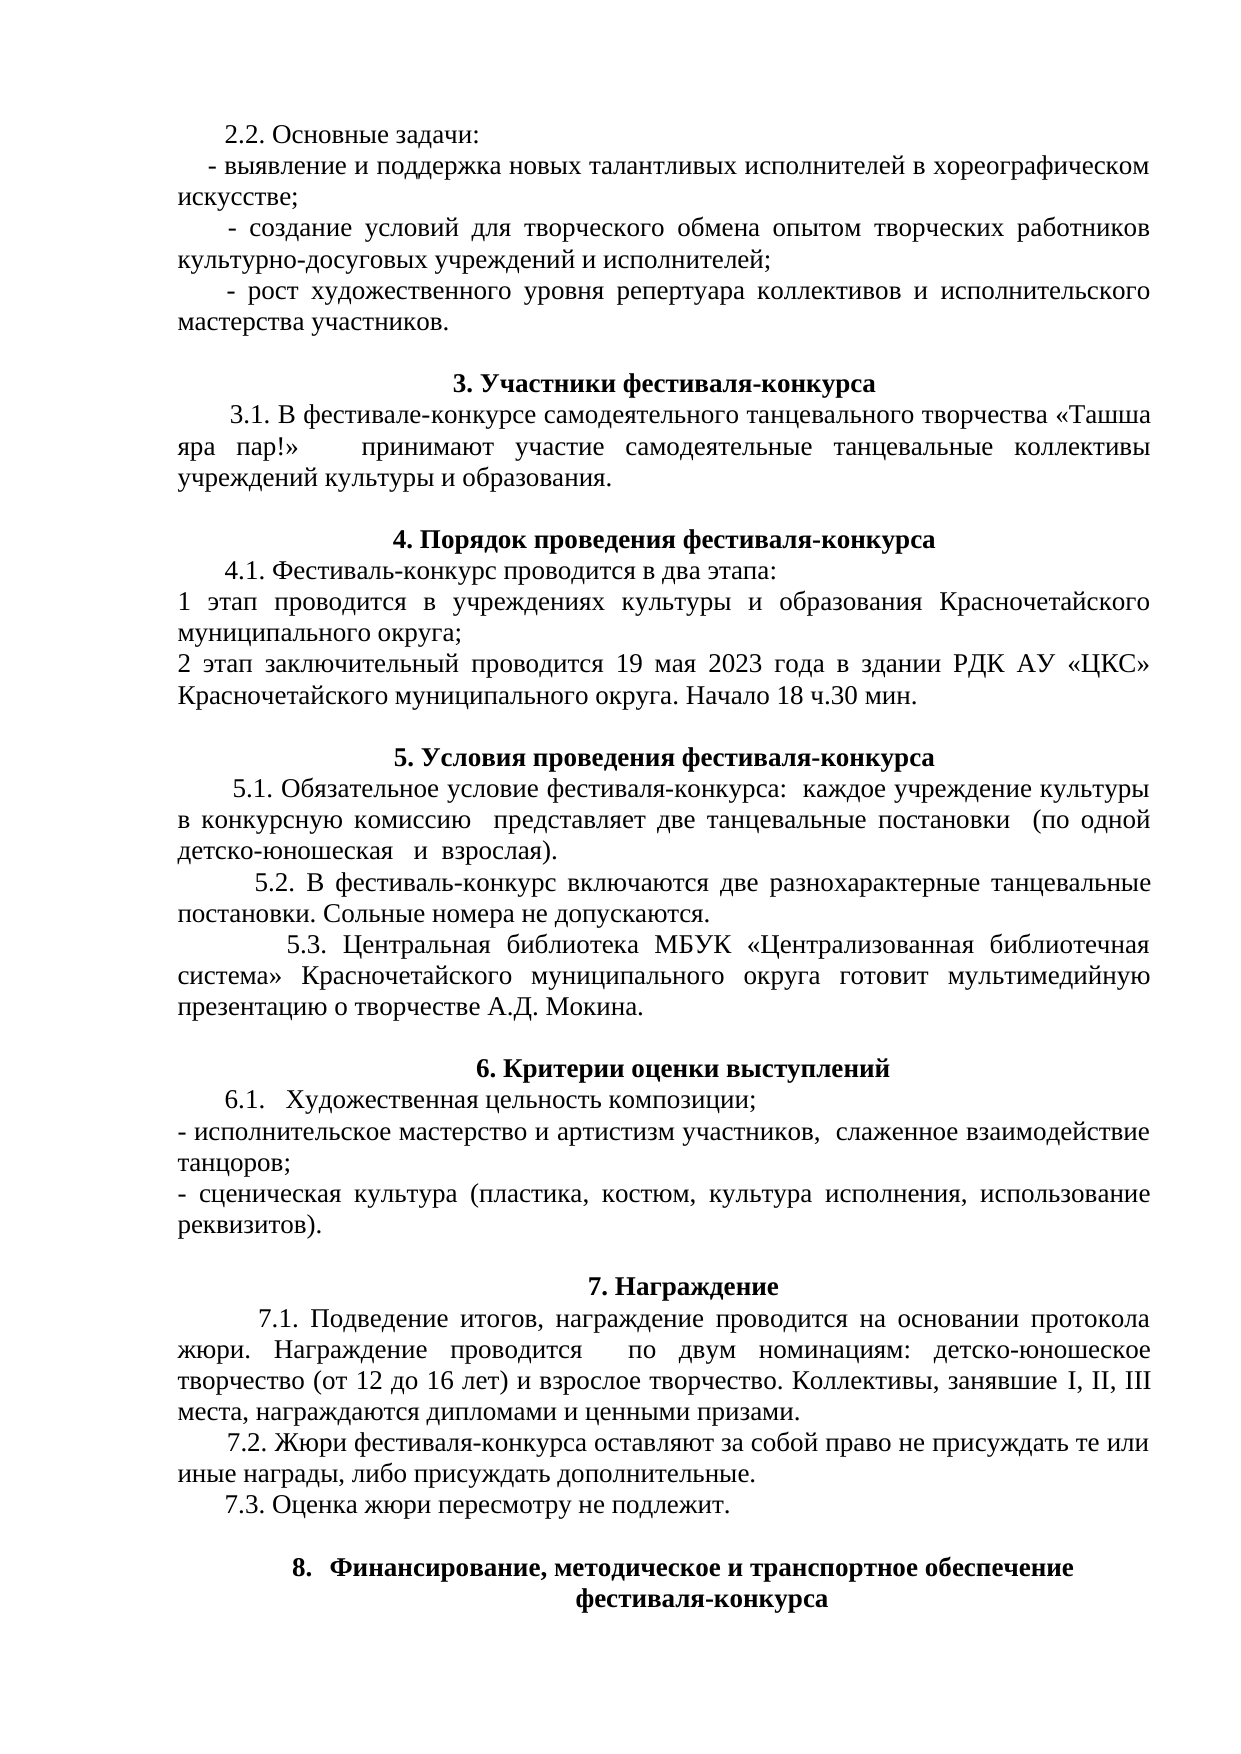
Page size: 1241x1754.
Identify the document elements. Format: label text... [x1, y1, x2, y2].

title - сценическая культура (пластика, костюм, культура исполнения, использование реквизитов). [177, 1177, 1152, 1239]
title 4.1. Фестиваль-конкурс проводится в два этапа: [177, 554, 1152, 585]
title фестиваля-конкурса [252, 1582, 1152, 1613]
title 4. Порядок проведения фестиваля-конкурса [177, 523, 1152, 554]
text 2.2. Основные задачи: [177, 118, 1152, 149]
text - рост художественного уровня репертуара коллективов и исполнительского мастерства участников. [177, 274, 1152, 336]
text - выявление и поддержка новых талантливых исполнителей в хореографическом искусстве; [177, 149, 1152, 212]
title 6.1. Художественная цельность композиции; [177, 1084, 1152, 1115]
title - исполнительское мастерство и артистизм участников, слаженное взаимодействие танцоров; [177, 1115, 1152, 1177]
title 5.3. Центральная библиотека МБУК «Централизованная библиотечная система» Красночетайского муниципального округа готовит мультимедийную презентацию о творчестве А.Д. Мокина. [177, 928, 1152, 1021]
text - создание условий для творческого обмена опытом творческих работников культурно-досуговых учреждений и исполнителей; [177, 212, 1152, 274]
title 5.1. Обязательное условие фестиваля-конкурса: каждое учреждение культуры в конкурсную комиссию представляет две танцевальные постановки (по одной детско-юношеская и взрослая). [177, 772, 1152, 866]
title Финансирование, методическое и транспортное обеспечение [215, 1551, 1152, 1582]
title 3.1. В фестивале-конкурсе самодеятельного танцевального творчества «Ташша яра пар!» принимают участие самодеятельные танцевальные коллективы учреждений культуры и образования. [177, 398, 1152, 492]
title 7.3. Оценка жюри пересмотру не подлежит. [177, 1488, 1152, 1520]
title 7.1. Подведение итогов, награждение проводится на основании протокола жюри. Награждение проводится по двум номинациям: детско-юношеское творчество (от 12 до 16 лет) и взрослое творчество. Коллективы, занявшие I, II, III места, награждаются дипломами и ценными призами. [177, 1302, 1152, 1426]
title 6. Критерии оценки выступлений [215, 1052, 1152, 1084]
title 1 этап проводится в учреждениях культуры и образования Красночетайского муниципального округа; [177, 585, 1152, 648]
title 3. Участники фестиваля-конкурса [177, 367, 1152, 398]
title 7.2. Жюри фестиваля-конкурса оставляют за собой право не присуждать те или иные награды, либо присуждать дополнительные. [177, 1426, 1152, 1488]
subtitle 5. Условия проведения фестиваля-конкурса [177, 741, 1152, 772]
title 2 этап заключительный проводится 19 мая 2023 года в здании РДК АУ «ЦКС» Красночетайского муниципального округа. Начало 18 ч.30 мин. [177, 648, 1152, 710]
title 5.2. В фестиваль-конкурс включаются две разнохарактерные танцевальные постановки. Сольные номера не допускаются. [177, 866, 1152, 928]
title 7. Награждение [215, 1271, 1152, 1302]
